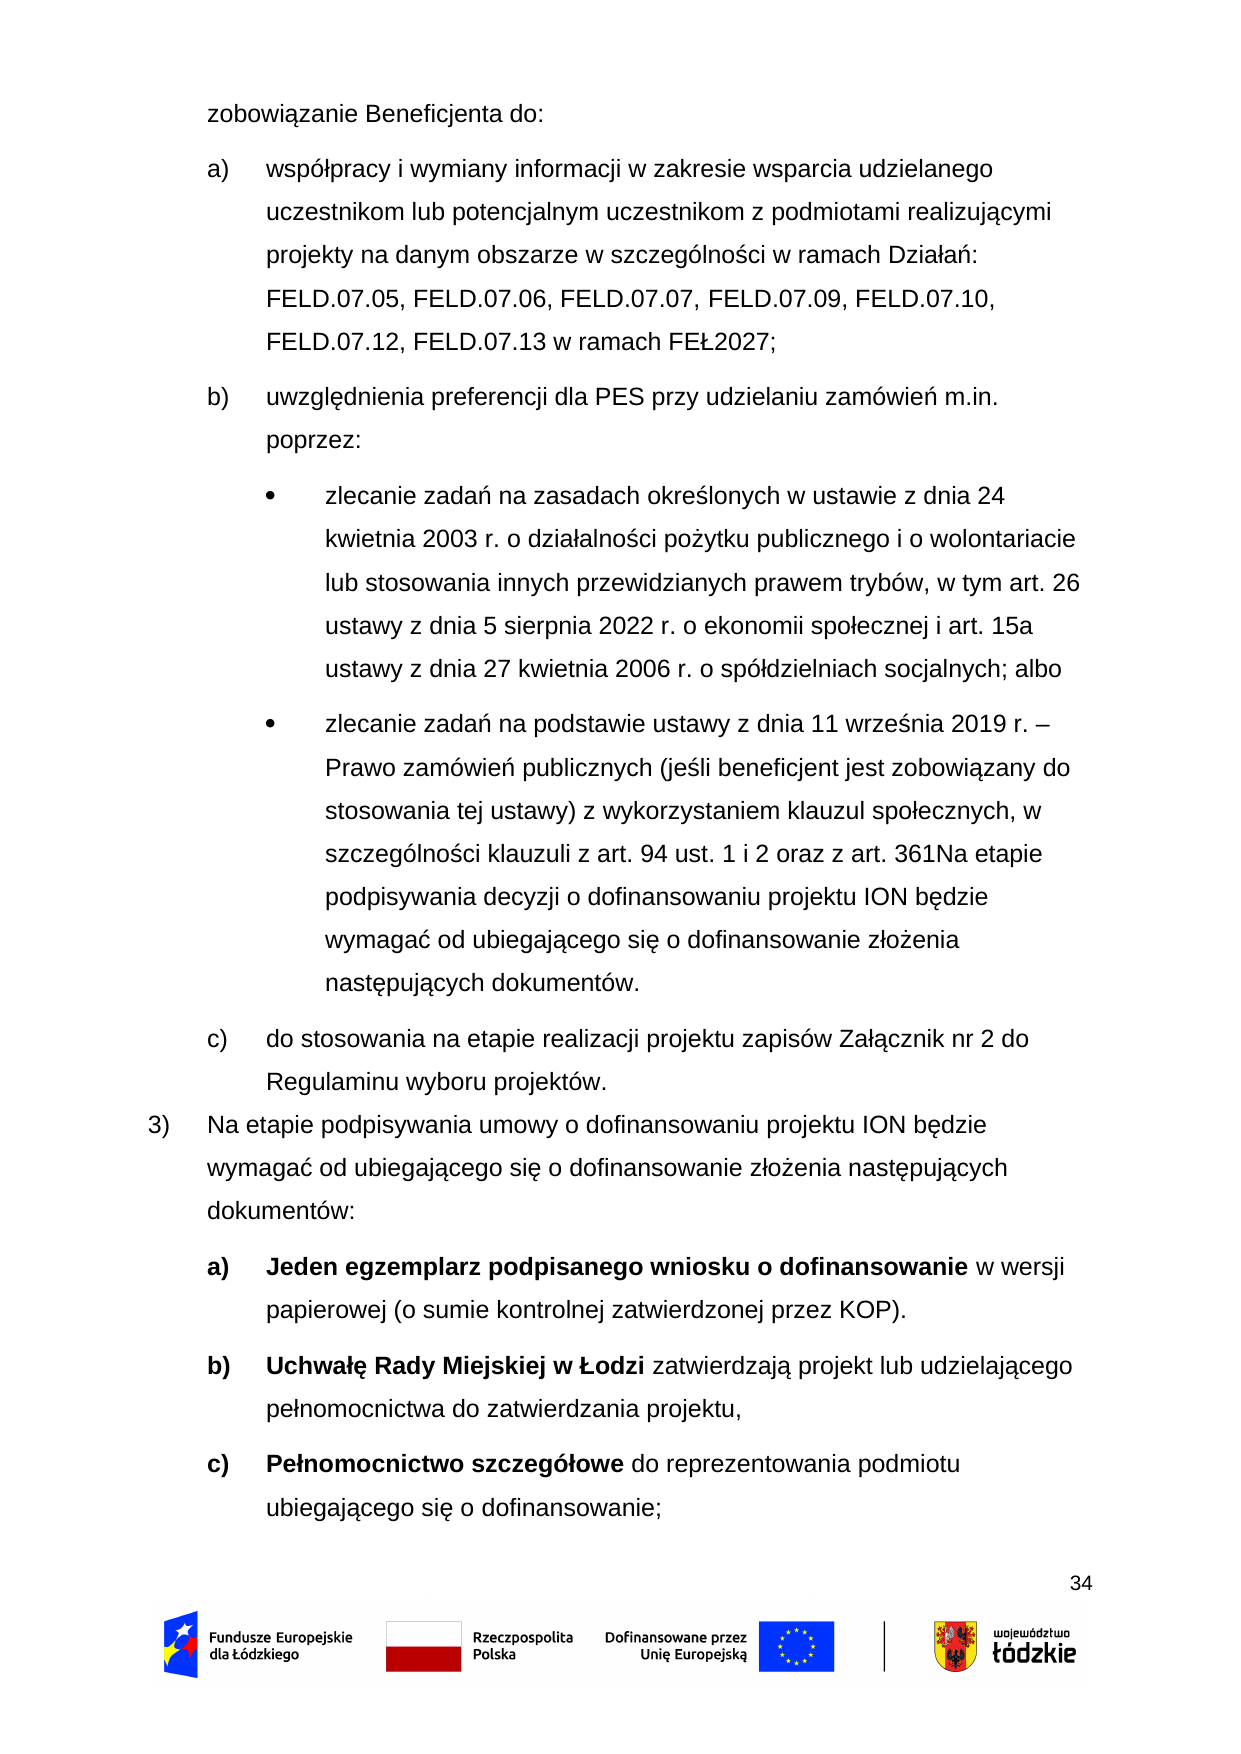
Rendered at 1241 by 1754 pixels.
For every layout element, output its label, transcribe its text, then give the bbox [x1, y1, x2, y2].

list Na etapie podpisywania umowy o dofinansowaniu projektu ION będzie wymagać od ubiegającego się o dofinansowanie złożenia następujących dokumentów: [148, 1110, 1092, 1225]
list Jeden egzemplarz podpisanego wniosku o dofinansowanie w wersji papierowej (o sumie kontrolnej zatwierdzonej przez KOP). [207, 1252, 1092, 1324]
list uwzględnienia preferencji dla PES przy udzielaniu zamówień m.in. poprzez: [207, 382, 1092, 454]
list W umowie o dofinasowanie projektu zostaną umieszczone zapisy dotyczące zobowiązanie Beneficjenta do: [148, 99, 1092, 127]
list zlecanie zadań na zasadach określonych w ustawie z dnia 24 kwietnia 2003 r. o działalności pożytku publicznego i o wolontariacie lub stosowania innych przewidzianych prawem trybów, w tym art. 26 ustawy z dnia 5 sierpnia 2022 r. o ekonomii społecznej i art. 15a ustawy z dnia 27 kwietnia 2006 r. o spółdzielniach socjalnych; albo [266, 481, 1092, 682]
picture [147, 1594, 1093, 1695]
list Pełnomocnictwo szczegółowe do reprezentowania podmiotu ubiegającego się o dofinansowanie; [207, 1449, 1092, 1521]
list do stosowania na etapie realizacji projektu zapisów Załącznik nr 2 do Regulaminu wyboru projektów. [207, 1024, 1092, 1096]
list zlecanie zadań na podstawie ustawy z dnia 11 września 2019 r. – Prawo zamówień publicznych (jeśli beneficjent jest zobowiązany do stosowania tej ustawy) z wykorzystaniem klauzul społecznych, w szczególności klauzuli z art. 94 ust. 1 i 2 oraz z art. 361Na etapie podpisywania decyzji o dofinansowaniu projektu ION będzie wymagać od ubiegającego się o dofinansowanie złożenia następujących dokumentów. [266, 709, 1092, 997]
list Uchwałę Rady Miejskiej w Łodzi zatwierdzają projekt lub udzielającego pełnomocnictwa do zatwierdzania projektu, [207, 1351, 1092, 1423]
list współpracy i wymiany informacji w zakresie wsparcia udzielanego uczestnikom lub potencjalnym uczestnikom z podmiotami realizującymi projekty na danym obszarze w szczególności w ramach Działań: FELD.07.05, FELD.07.06, FELD.07.07, FELD.07.09, FELD.07.10, FELD.07.12, FELD.07.13 w ramach FEŁ2027; [207, 154, 1092, 356]
